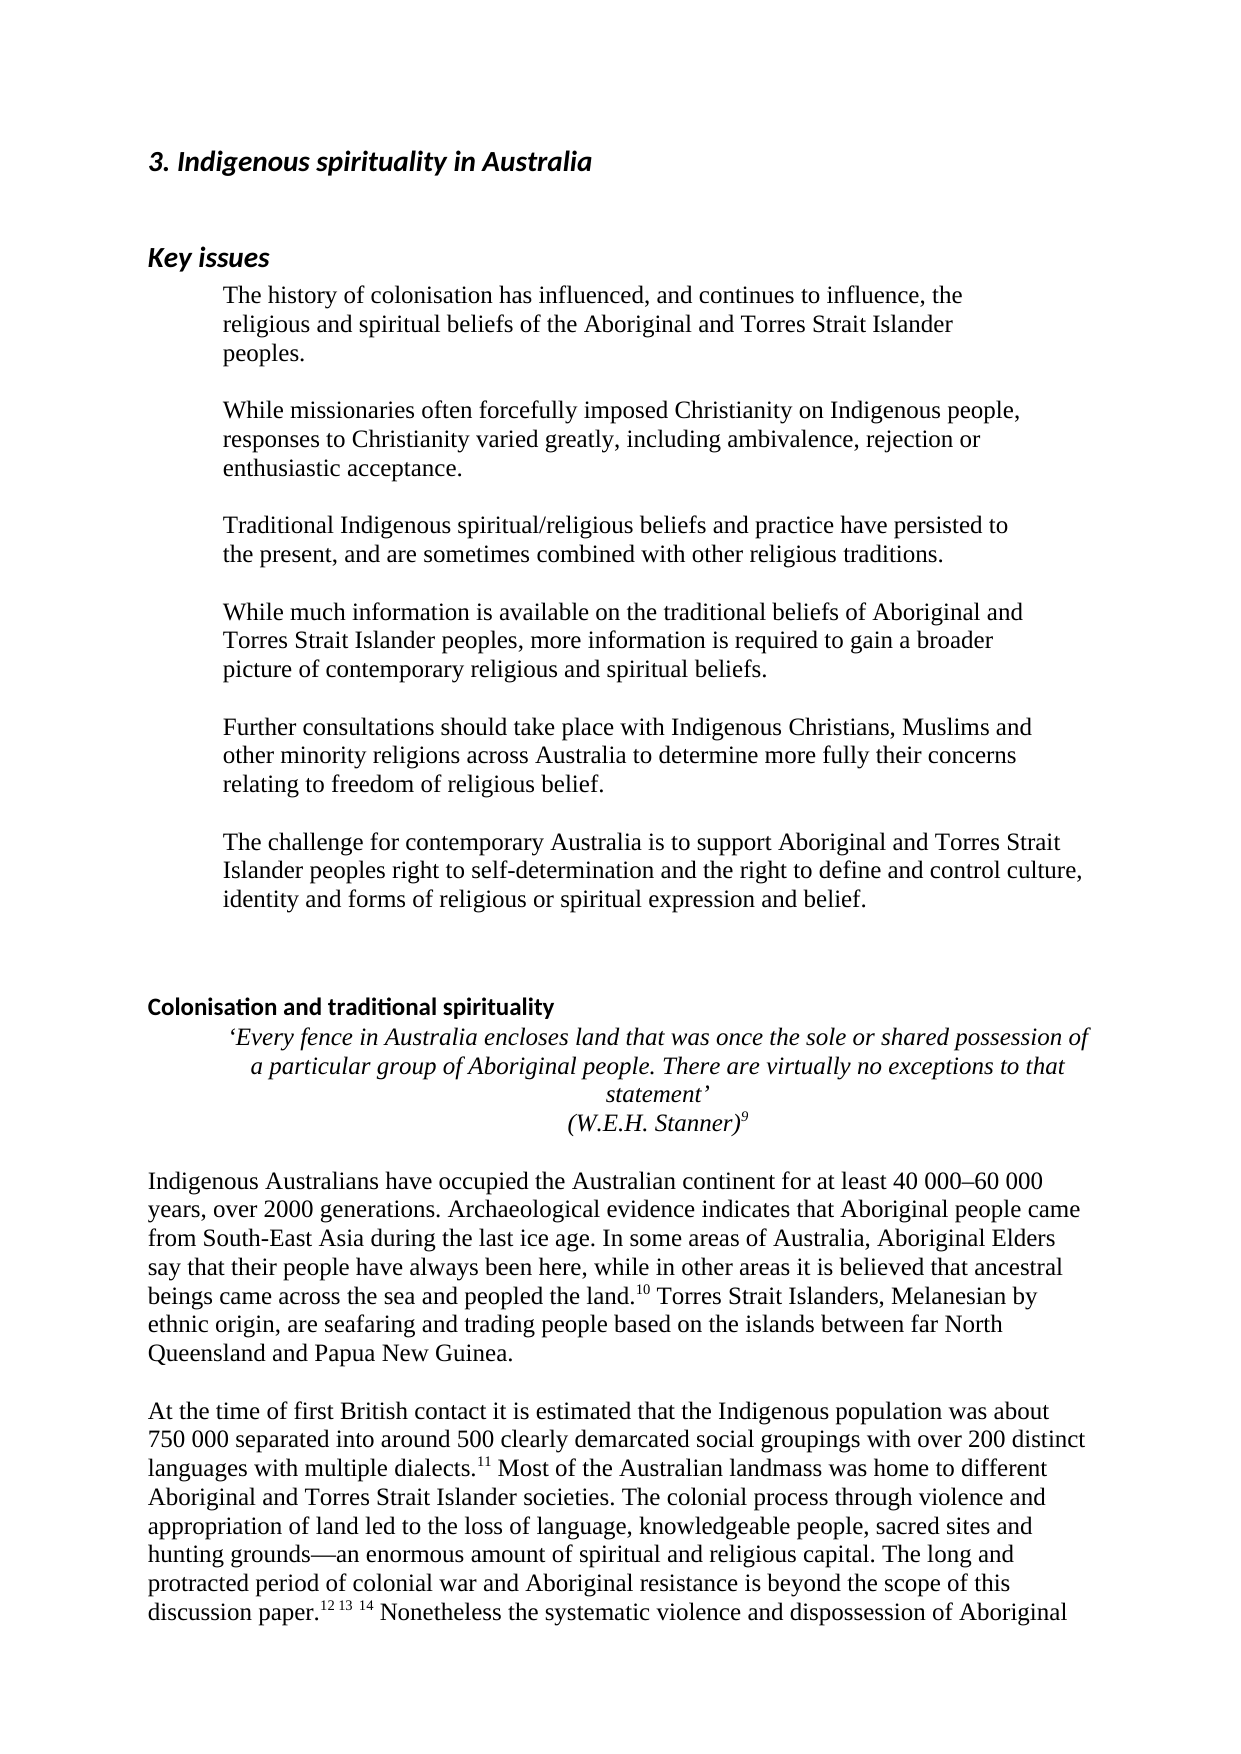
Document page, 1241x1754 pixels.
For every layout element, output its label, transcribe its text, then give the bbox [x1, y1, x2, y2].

text relating to freedom of religious belief. [223, 769, 1092, 798]
text the present, and are sometimes combined with other religious traditions. [223, 539, 1092, 568]
text other minority religions across Australia to determine more fully their concerns [223, 741, 1092, 769]
text Traditional Indigenous spiritual/religious beliefs and practice have persisted to [223, 511, 1092, 539]
text responses to Christianity varied greatly, including ambivalence, rejection or [223, 424, 1092, 453]
text enthusiastic acceptance. [223, 453, 1092, 482]
text The challenge for contemporary Australia is to support Aboriginal and Torres Strait Islander peoples right to self-determination and the right to define and control culture, identity and forms of religious or spiritual expression and belief. [223, 827, 1092, 913]
text While much information is available on the traditional beliefs of Aboriginal and [223, 597, 1092, 626]
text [148, 1482, 1092, 1626]
text Further consultations should take place with Indigenous Christians, Muslims and [223, 712, 1092, 741]
text picture of contemporary religious and spiritual beliefs. [223, 654, 1092, 683]
text Indigenous Australians have occupied the Australian continent for at least 40 000–60 000 years, over 2000 generations. Archaeological evidence indicates that Aboriginal people came from South-East Asia during the last ice age. In some areas of Australia, Aboriginal Elders say that their people have always been here, while in other areas it is believed that ancestral beings came across the sea and peopled the land.10 Torres Strait Islanders, Melanesian by ethnic origin, are seafaring and trading people based on the islands between far North Queensland and Papua New Guinea. [148, 1166, 1092, 1367]
subtitle Colonisation and traditional spirituality [148, 991, 1092, 1022]
text (W.E.H. Stanner)9 [223, 1108, 1092, 1137]
subtitle Key issues [148, 239, 1092, 274]
text peoples. [223, 338, 1092, 367]
text The history of colonisation has influenced, and continues to influence, the [223, 281, 1092, 309]
subtitle 3. Indigenous spirituality in Australia [148, 143, 1092, 179]
text At the time of first British contact it is estimated that the Indigenous population was about 750 000 separated into around 500 clearly demarcated social groupings with over 200 distinct languages with multiple dialects.11 Most of the Australian landmass was home to different [148, 1396, 1092, 1482]
text While missionaries often forcefully imposed Christianity on Indigenous people, [223, 396, 1092, 424]
text Torres Strait Islander peoples, more information is required to gain a broader [223, 626, 1092, 654]
text religious and spiritual beliefs of the Aboriginal and Torres Strait Islander [223, 309, 1092, 338]
text ‘Every fence in Australia encloses land that was once the sole or shared possession of a particular group of Aboriginal people. There are virtually no exceptions to that statement’ [223, 1022, 1092, 1108]
